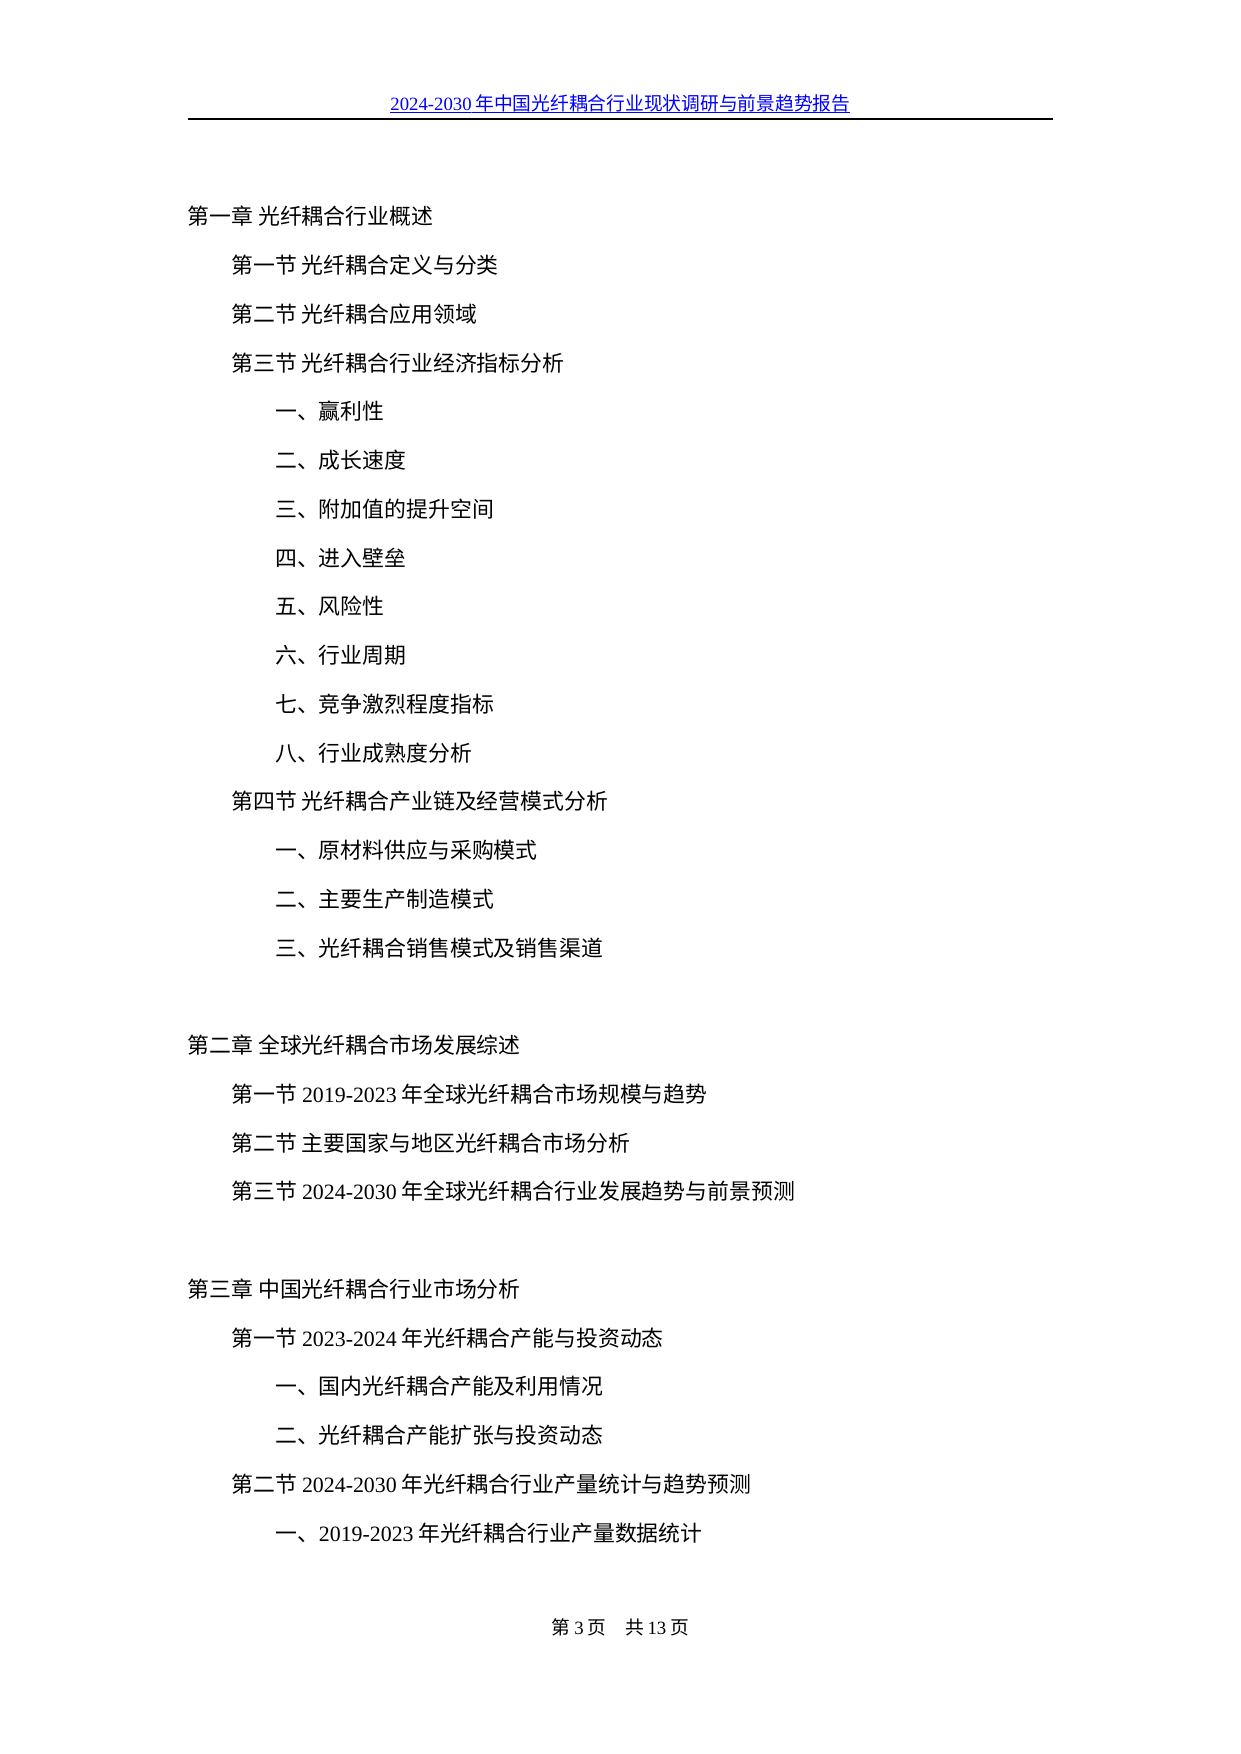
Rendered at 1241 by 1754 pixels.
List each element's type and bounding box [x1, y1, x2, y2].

text [187, 150, 1053, 1548]
